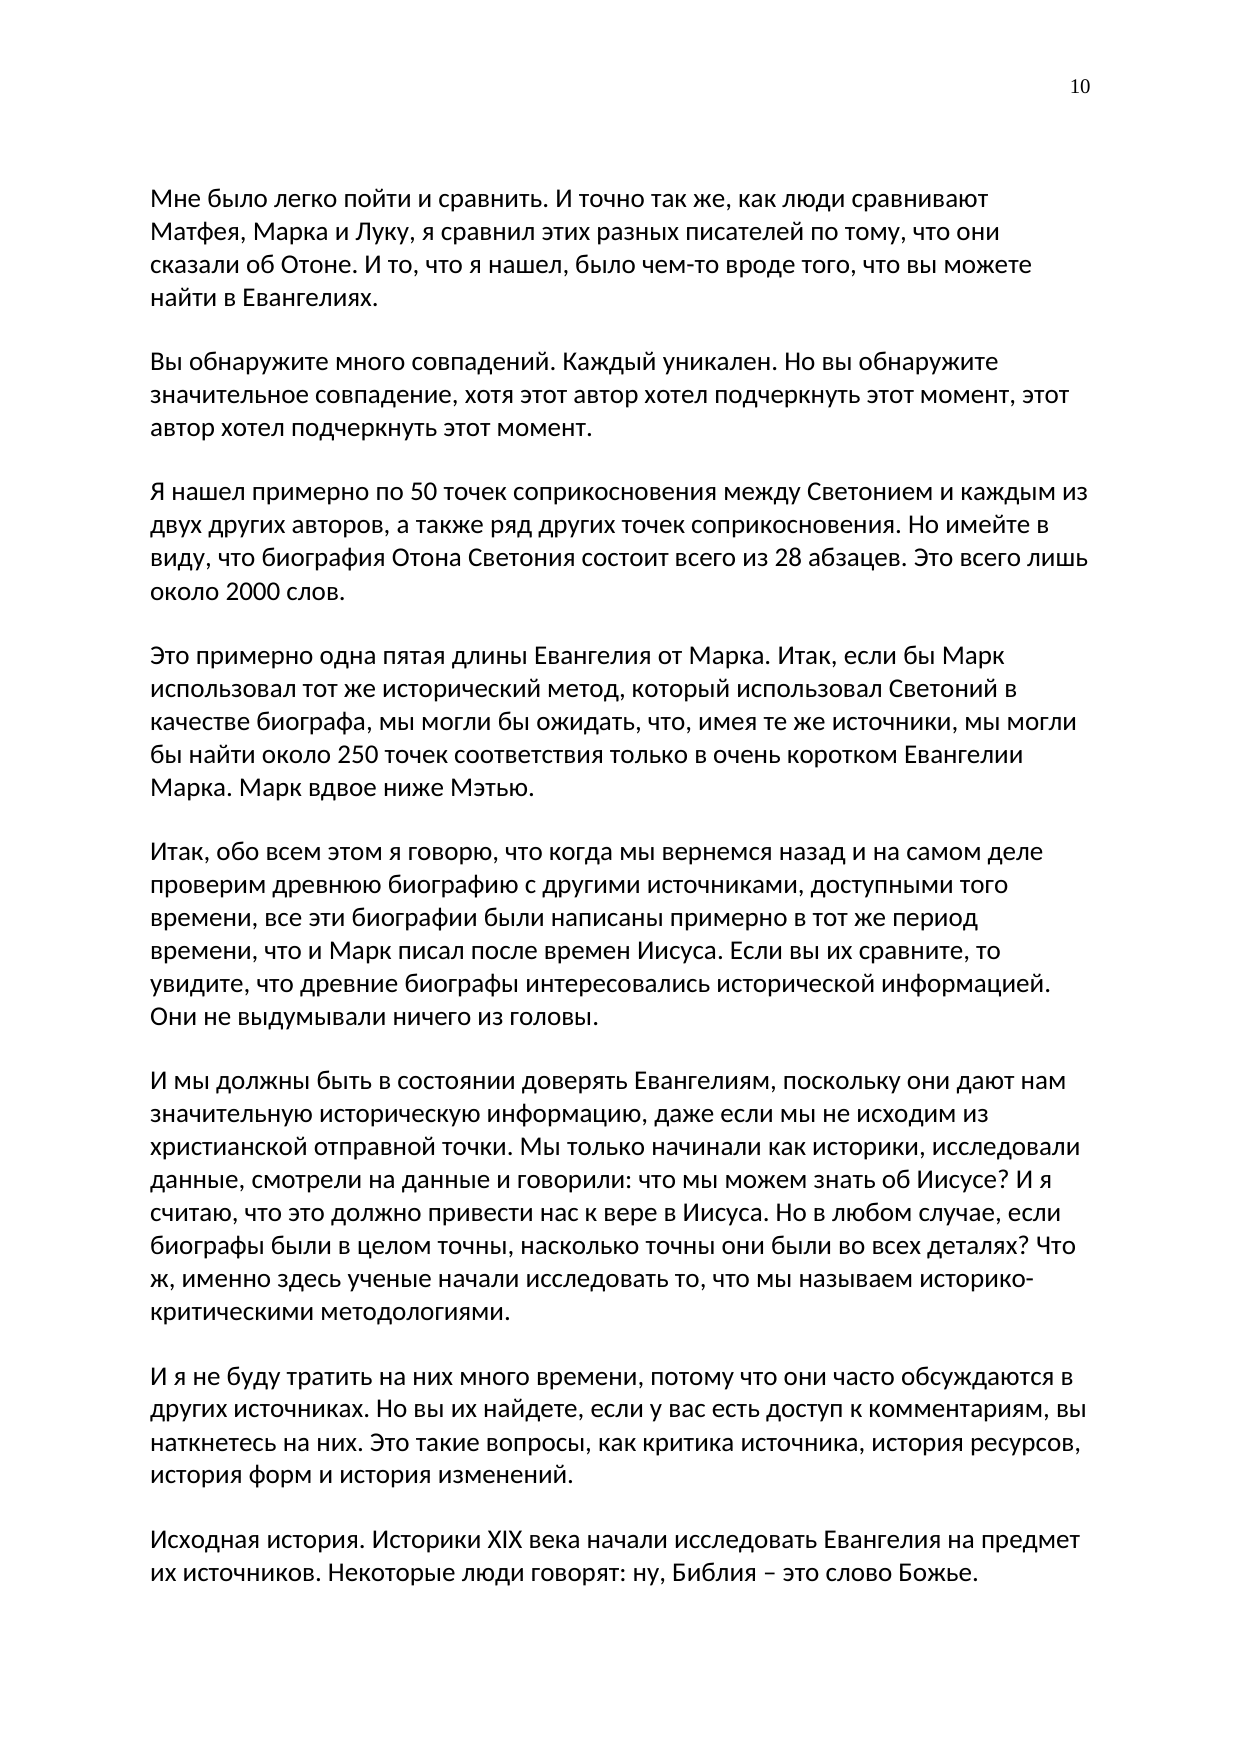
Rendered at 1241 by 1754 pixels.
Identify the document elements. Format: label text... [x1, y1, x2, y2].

text Мне было легко пойти и сравнить. И точно так же, как люди сравнивают Матфея, Марка и Луку, я сравнил этих разных писателей по тому, что они сказали об Отоне. И то, что я нашел, было чем-то вроде того, что вы можете найти в Евангелиях. [150, 181, 1090, 313]
text Я нашел примерно по 50 точек соприкосновения между Светонием и каждым из двух других авторов, а также ряд других точек соприкосновения. Но имейте в виду, что биография Отона Светония состоит всего из 28 абзацев. Это всего лишь около 2000 слов. [150, 474, 1090, 607]
text Исходная история. Историки XIX века начали исследовать Евангелия на предмет их источников. Некоторые люди говорят: ну, Библия – это слово Божье. [150, 1522, 1090, 1588]
text Итак, обо всем этом я говорю, что когда мы вернемся назад и на самом деле проверим древнюю биографию с другими источниками, доступными того времени, все эти биографии были написаны примерно в тот же период времени, что и Марк писал после времен Иисуса. Если вы их сравните, то увидите, что древние биографы интересовались исторической информацией. Они не выдумывали ничего из головы. [150, 834, 1090, 1032]
text И я не буду тратить на них много времени, потому что они часто обсуждаются в других источниках. Но вы их найдете, если у вас есть доступ к комментариям, вы наткнетесь на них. Это такие вопросы, как критика источника, история ресурсов, история форм и история изменений. [150, 1359, 1090, 1491]
text Это примерно одна пятая длины Евангелия от Марка. Итак, если бы Марк использовал тот же исторический метод, который использовал Светоний в качестве биографа, мы могли бы ожидать, что, имея те же источники, мы могли бы найти около 250 точек соответствия только в очень коротком Евангелии Марка. Марк вдвое ниже Мэтью. [150, 638, 1090, 803]
text И мы должны быть в состоянии доверять Евангелиям, поскольку они дают нам значительную историческую информацию, даже если мы не исходим из христианской отправной точки. Мы только начинали как историки, исследовали данные, смотрели на данные и говорили: что мы можем знать об Иисусе? И я считаю, что это должно привести нас к вере в Иисуса. Но в любом случае, если биографы были в целом точны, насколько точны они были во всех деталях? Что ж, именно здесь ученые начали исследовать то, что мы называем историко-критическими методологиями. [150, 1063, 1090, 1327]
text Вы обнаружите много совпадений. Каждый уникален. Но вы обнаружите значительное совпадение, хотя этот автор хотел подчеркнуть этот момент, этот автор хотел подчеркнуть этот момент. [150, 344, 1090, 443]
